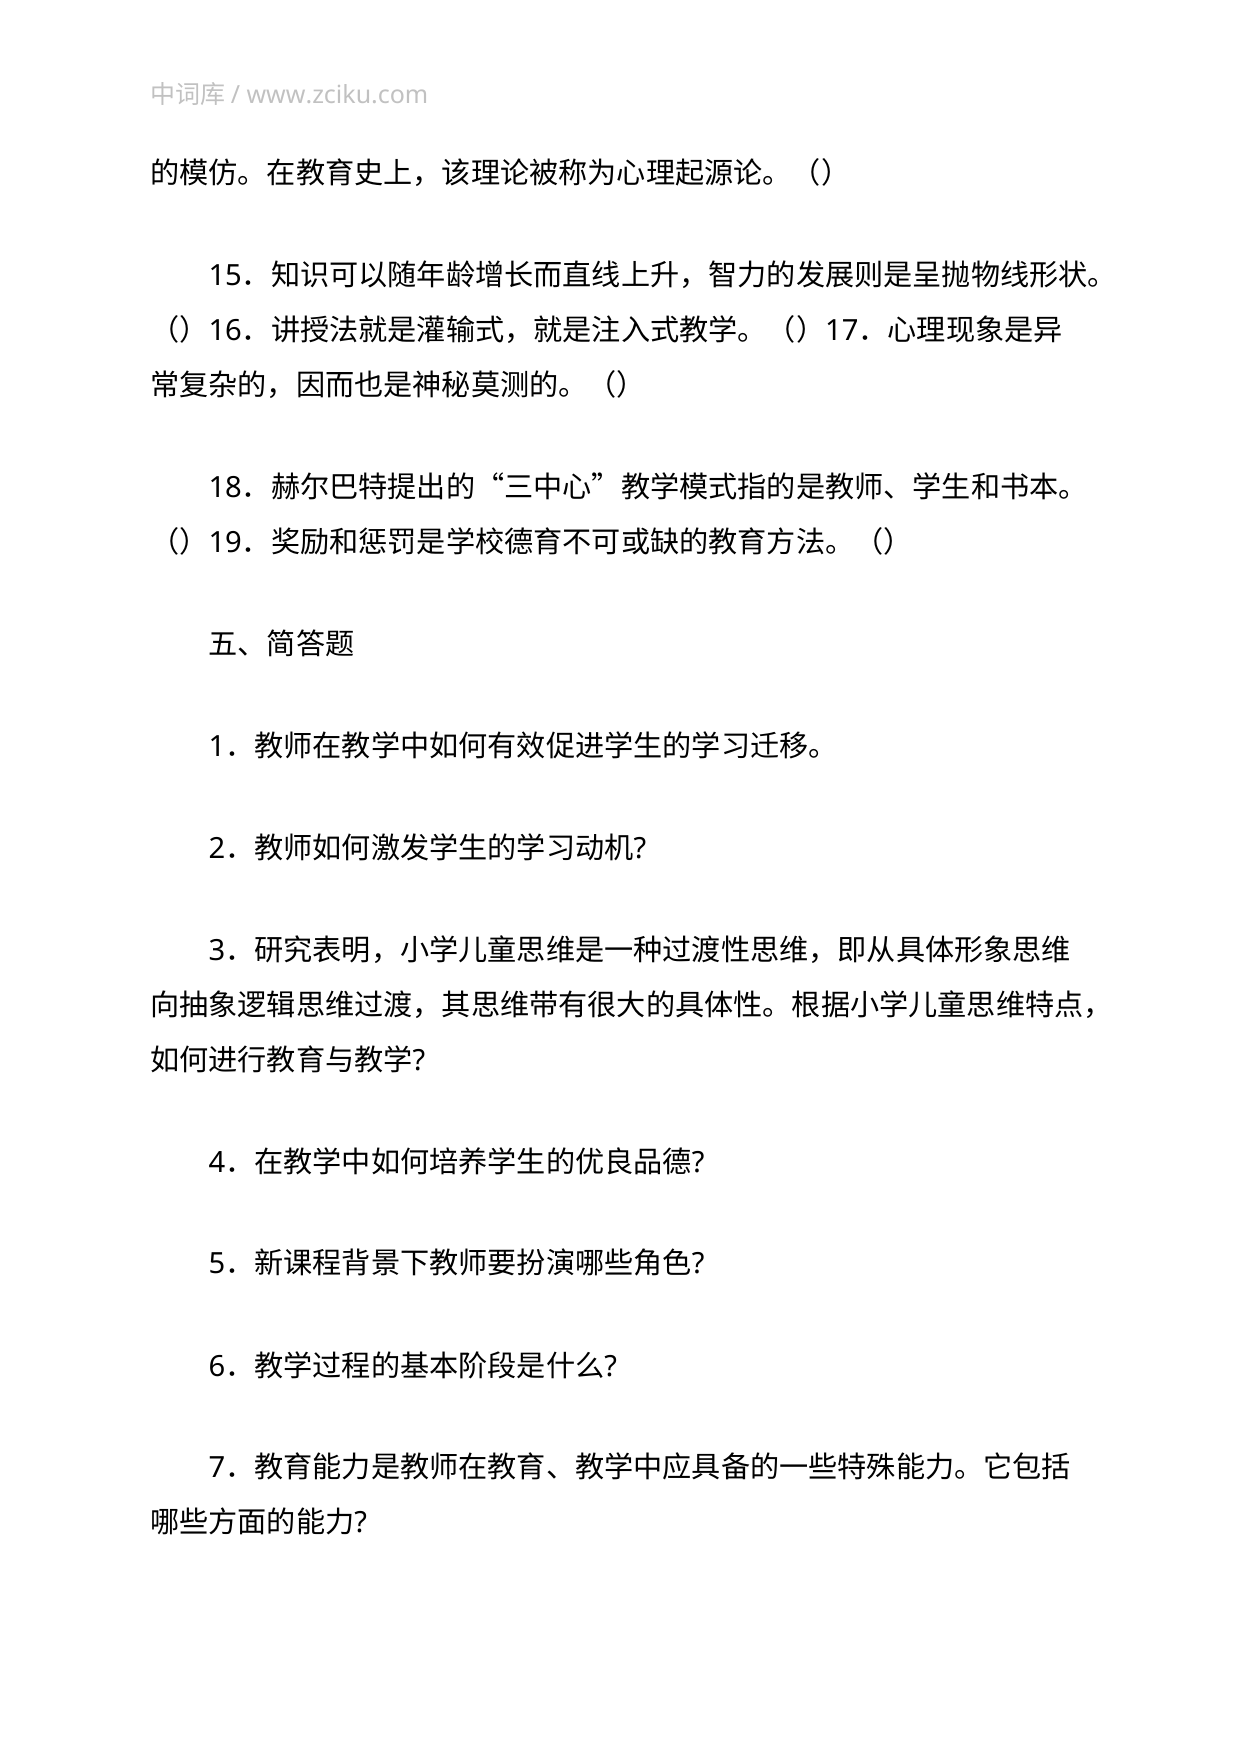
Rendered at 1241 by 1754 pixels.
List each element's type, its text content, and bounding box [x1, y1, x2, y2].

text 2．教师如何激发学生的学习动机? [150, 824, 1090, 867]
text 4．在教学中如何培养学生的优良品德? [150, 1138, 1090, 1181]
text 1．教师在教学中如何有效促进学生的学习迁移。 [150, 722, 1090, 765]
text 6．教学过程的基本阶段是什么? [150, 1342, 1090, 1384]
text 3．研究表明，小学儿童思维是一种过渡性思维，即从具体形象思维向抽象逻辑思维过渡，其思维带有很大的具体性。根据小学儿童思维特点，如何进行教育与教学? [150, 926, 1090, 1078]
text 18．赫尔巴特提出的“三中心”教学模式指的是教师、学生和书本。（）19．奖励和惩罚是学校德育不可或缺的教育方法。（） [150, 463, 1090, 561]
text 15．知识可以随年龄增长而直线上升，智力的发展则是呈抛物线形状。（）16．讲授法就是灌输式，就是注入式教学。（）17．心理现象是异常复杂的，因而也是神秘莫测的。（） [150, 252, 1090, 404]
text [150, 150, 1090, 192]
text 7．教育能力是教师在教育、教学中应具备的一些特殊能力。它包括哪些方面的能力? [150, 1444, 1090, 1541]
text 5．新课程背景下教师要扮演哪些角色? [150, 1240, 1090, 1282]
text 五、简答题 [150, 621, 1090, 663]
